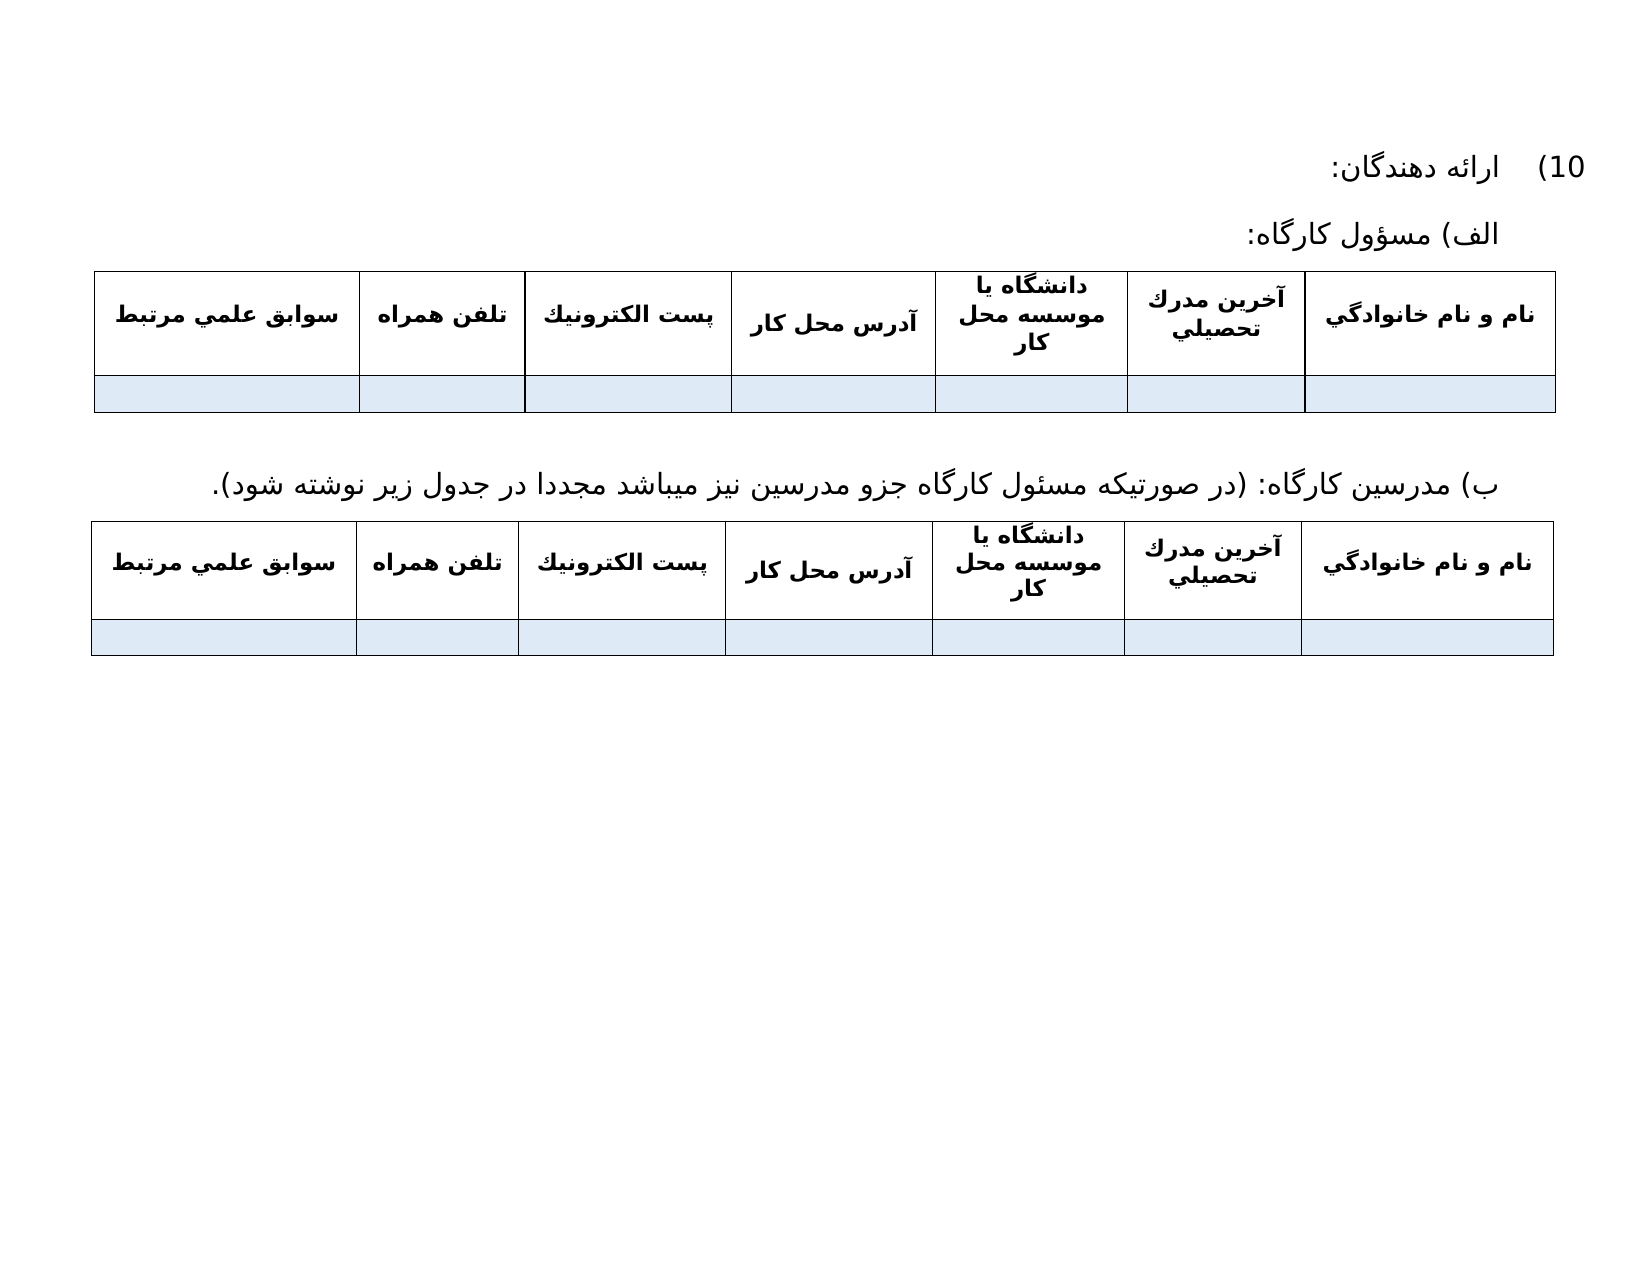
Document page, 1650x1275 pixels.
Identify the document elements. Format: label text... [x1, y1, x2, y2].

table_header آخرين مدرك تحصيلي [1125, 522, 1301, 619]
table_cell [519, 620, 725, 655]
table_cell [726, 620, 932, 655]
table_header تلفن همراه [360, 272, 524, 375]
table_cell [1128, 376, 1304, 412]
table_cell [360, 376, 524, 412]
table_header سوابق علمي مرتبط [92, 522, 356, 619]
table_header آخرين مدرك تحصيلي [1128, 272, 1304, 375]
table_cell [526, 376, 731, 412]
table_header پست الكترونيك [519, 522, 725, 619]
table_cell [92, 620, 356, 655]
table_header سوابق علمي مرتبط [95, 272, 359, 375]
table_cell [1125, 620, 1301, 655]
text ب) مدرسين كارگاه: (در صورتیکه مسئول کارگاه جزو مدرسین نیز میباشد مجددا در جدول زیر نوشته شود). [150, 468, 1500, 502]
table_header دانشگاه يا موسسه محل كار [933, 522, 1124, 619]
table_header تلفن همراه [357, 522, 518, 619]
table_header آدرس محل كار [732, 272, 935, 375]
table_cell [357, 620, 518, 655]
table_cell [732, 376, 935, 412]
table_cell [1302, 620, 1553, 655]
list ارائه دهندگان: [150, 150, 1537, 184]
table_cell [936, 376, 1127, 412]
table_header پست الكترونيك [526, 272, 731, 375]
table_cell [95, 376, 359, 412]
table_header آدرس محل كار [726, 522, 932, 619]
table_cell [1306, 376, 1555, 412]
table_header دانشگاه يا موسسه محل كار [936, 272, 1127, 375]
text الف) مسؤول كارگاه: [150, 218, 1500, 252]
table_header نام و نام خانوادگي [1306, 272, 1555, 375]
table_header نام و نام خانوادگي [1302, 522, 1553, 619]
table_cell [933, 620, 1124, 655]
